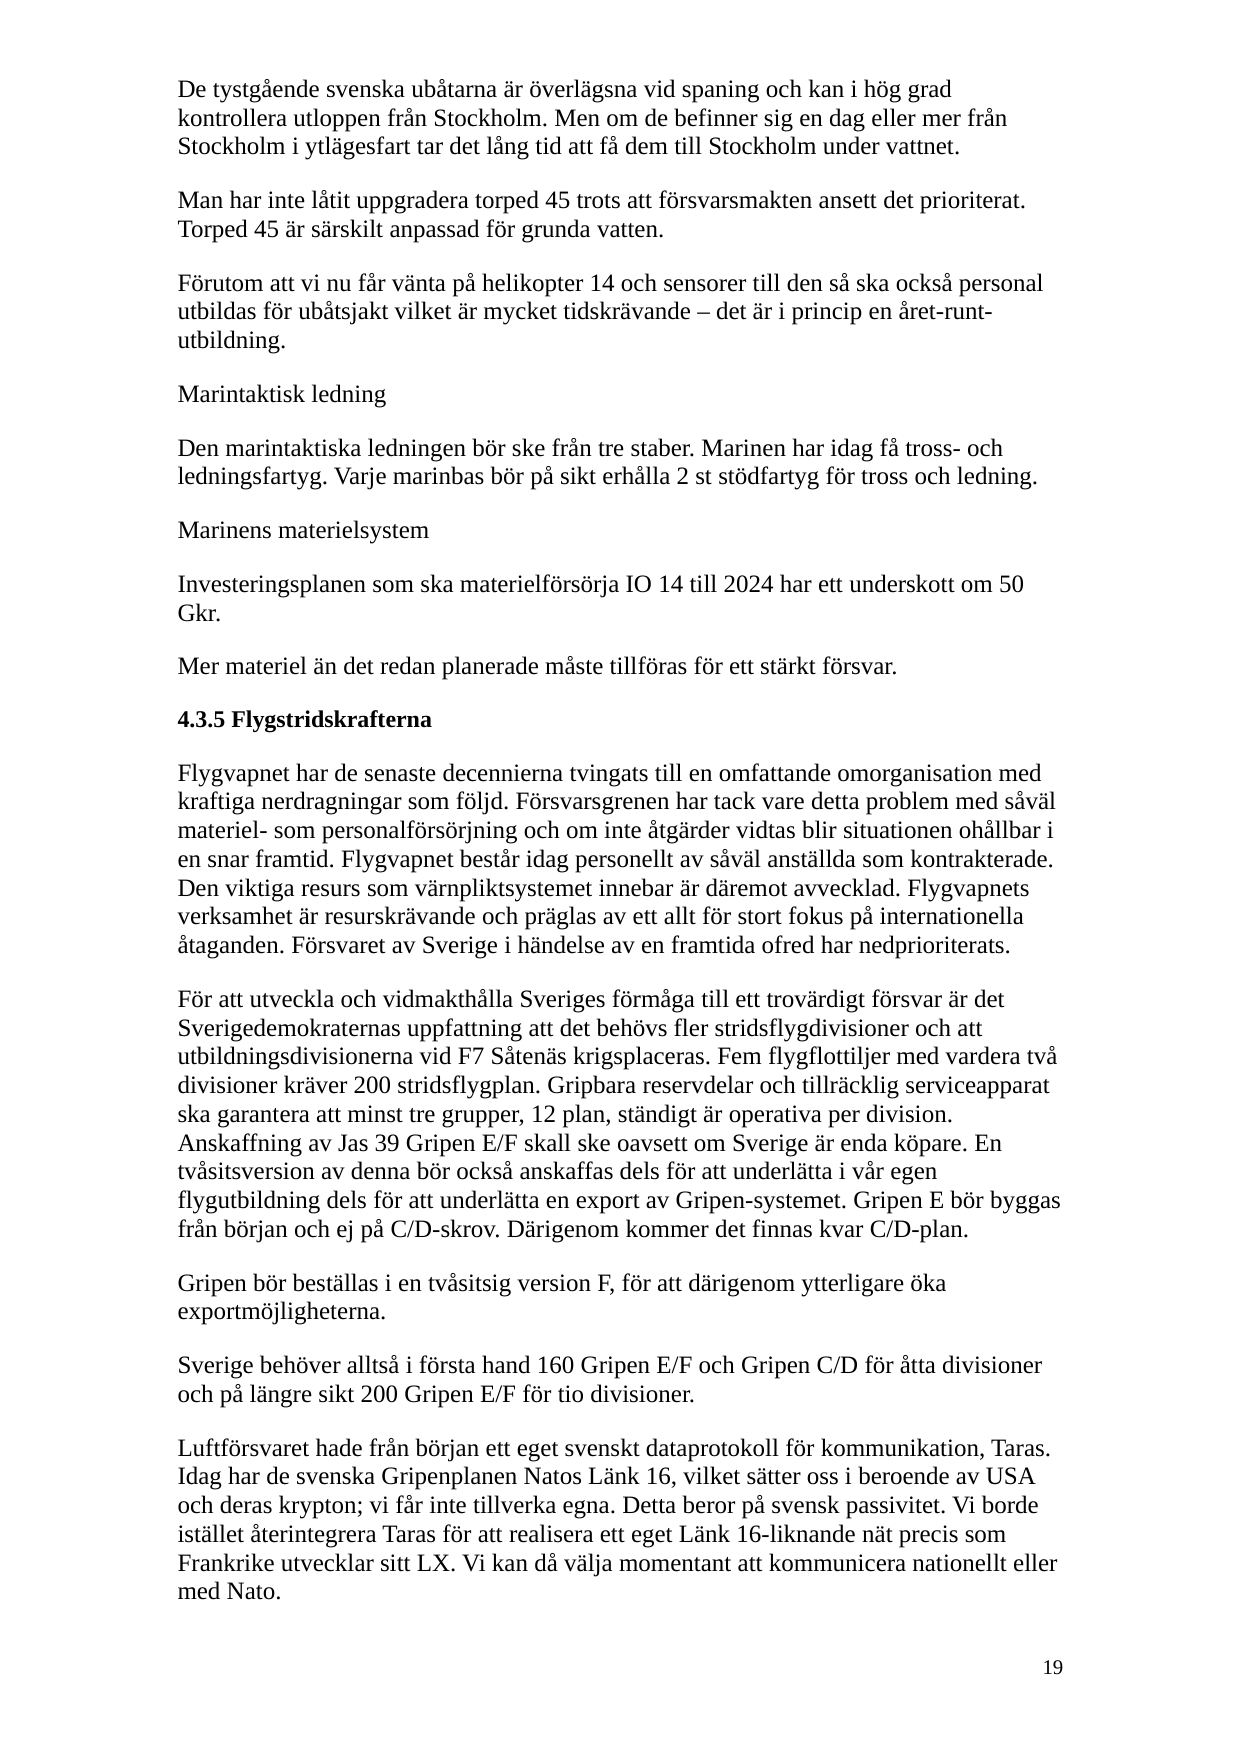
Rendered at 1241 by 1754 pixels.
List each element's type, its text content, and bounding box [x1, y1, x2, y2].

subtitle De tystgående svenska ubåtarna är överlägsna vid spaning och kan i hög grad kontrollera utloppen från Stockholm. Men om de befinner sig en dag eller mer från Stockholm i ytlägesfart tar det lång tid att få dem till Stockholm under vattnet. [177, 74, 1063, 160]
subtitle Investeringsplanen som ska materielförsörja IO 14 till 2024 har ett underskott om 50 Gkr. [177, 569, 1063, 626]
subtitle Sverige behöver alltså i första hand 160 Gripen E/F och Gripen C/D för åtta divisioner och på längre sikt 200 Gripen E/F för tio divisioner. [177, 1350, 1063, 1408]
subtitle Förutom att vi nu får vänta på helikopter 14 och sensorer till den så ska också personal utbildas för ubåtsjakt vilket är mycket tidskrävande – det är i princip en året-runt-utbildning. [177, 268, 1063, 354]
subtitle Marintaktisk ledning [177, 379, 1063, 408]
subtitle Luftförsvaret hade från början ett eget svenskt dataprotokoll för kommunikation, Taras. Idag har de svenska Gripenplanen Natos Länk 16, vilket sätter oss i beroende av USA och deras krypton; vi får inte tillverka egna. Detta beror på svensk passivitet. Vi borde istället återintegrera Taras för att realisera ett eget Länk 16-liknande nät precis som Frankrike utvecklar sitt LX. Vi kan då välja momentant att kommunicera nationellt eller med Nato. [177, 1433, 1063, 1605]
subtitle Flygvapnet har de senaste decennierna tvingats till en omfattande omorganisation med kraftiga nerdragningar som följd. Försvarsgrenen har tack vare detta problem med såväl materiel- som personalförsörjning och om inte åtgärder vidtas blir situationen ohållbar i en snar framtid. Flygvapnet består idag personellt av såväl anställda som kontrakterade. Den viktiga resurs som värnpliktsystemet innebar är däremot avvecklad. Flygvapnets verksamhet är resurskrävande och präglas av ett allt för stort fokus på internationella åtaganden. Försvaret av Sverige i händelse av en framtida ofred har nedprioriterats. [177, 758, 1063, 959]
subtitle Gripen bör beställas i en tvåsitsig version F, för att därigenom ytterligare öka exportmöjligheterna. [177, 1268, 1063, 1325]
subtitle Den marintaktiska ledningen bör ske från tre staber. Marinen har idag få tross- och ledningsfartyg. Varje marinbas bör på sikt erhålla 2 st stödfartyg för tross och ledning. [177, 433, 1063, 490]
subtitle För att utveckla och vidmakthålla Sveriges förmåga till ett trovärdigt försvar är det Sverigedemokraternas uppfattning att det behövs fler stridsflygdivisioner och att utbildningsdivisionerna vid F7 Såtenäs krigsplaceras. Fem flygflottiljer med vardera två divisioner kräver 200 stridsflygplan. Gripbara reservdelar och tillräcklig serviceapparat ska garantera att minst tre grupper, 12 plan, ständigt är operativa per division. Anskaffning av Jas 39 Gripen E/F skall ske oavsett om Sverige är enda köpare. En tvåsitsversion av denna bör också anskaffas dels för att underlätta i vår egen flygutbildning dels för att underlätta en export av Gripen-systemet. Gripen E bör byggas från början och ej på C/D-skrov. Därigenom kommer det finnas kvar C/D-plan. [177, 984, 1063, 1243]
subtitle Mer materiel än det redan planerade måste tillföras för ett stärkt försvar. [177, 651, 1063, 680]
subtitle Man har inte låtit uppgradera torped 45 trots att försvarsmakten ansett det prioriterat. Torped 45 är särskilt anpassad för grunda vatten. [177, 185, 1063, 243]
subtitle 4.3.5 Flygstridskrafterna [177, 705, 1063, 733]
subtitle Marinens materielsystem [177, 515, 1063, 544]
